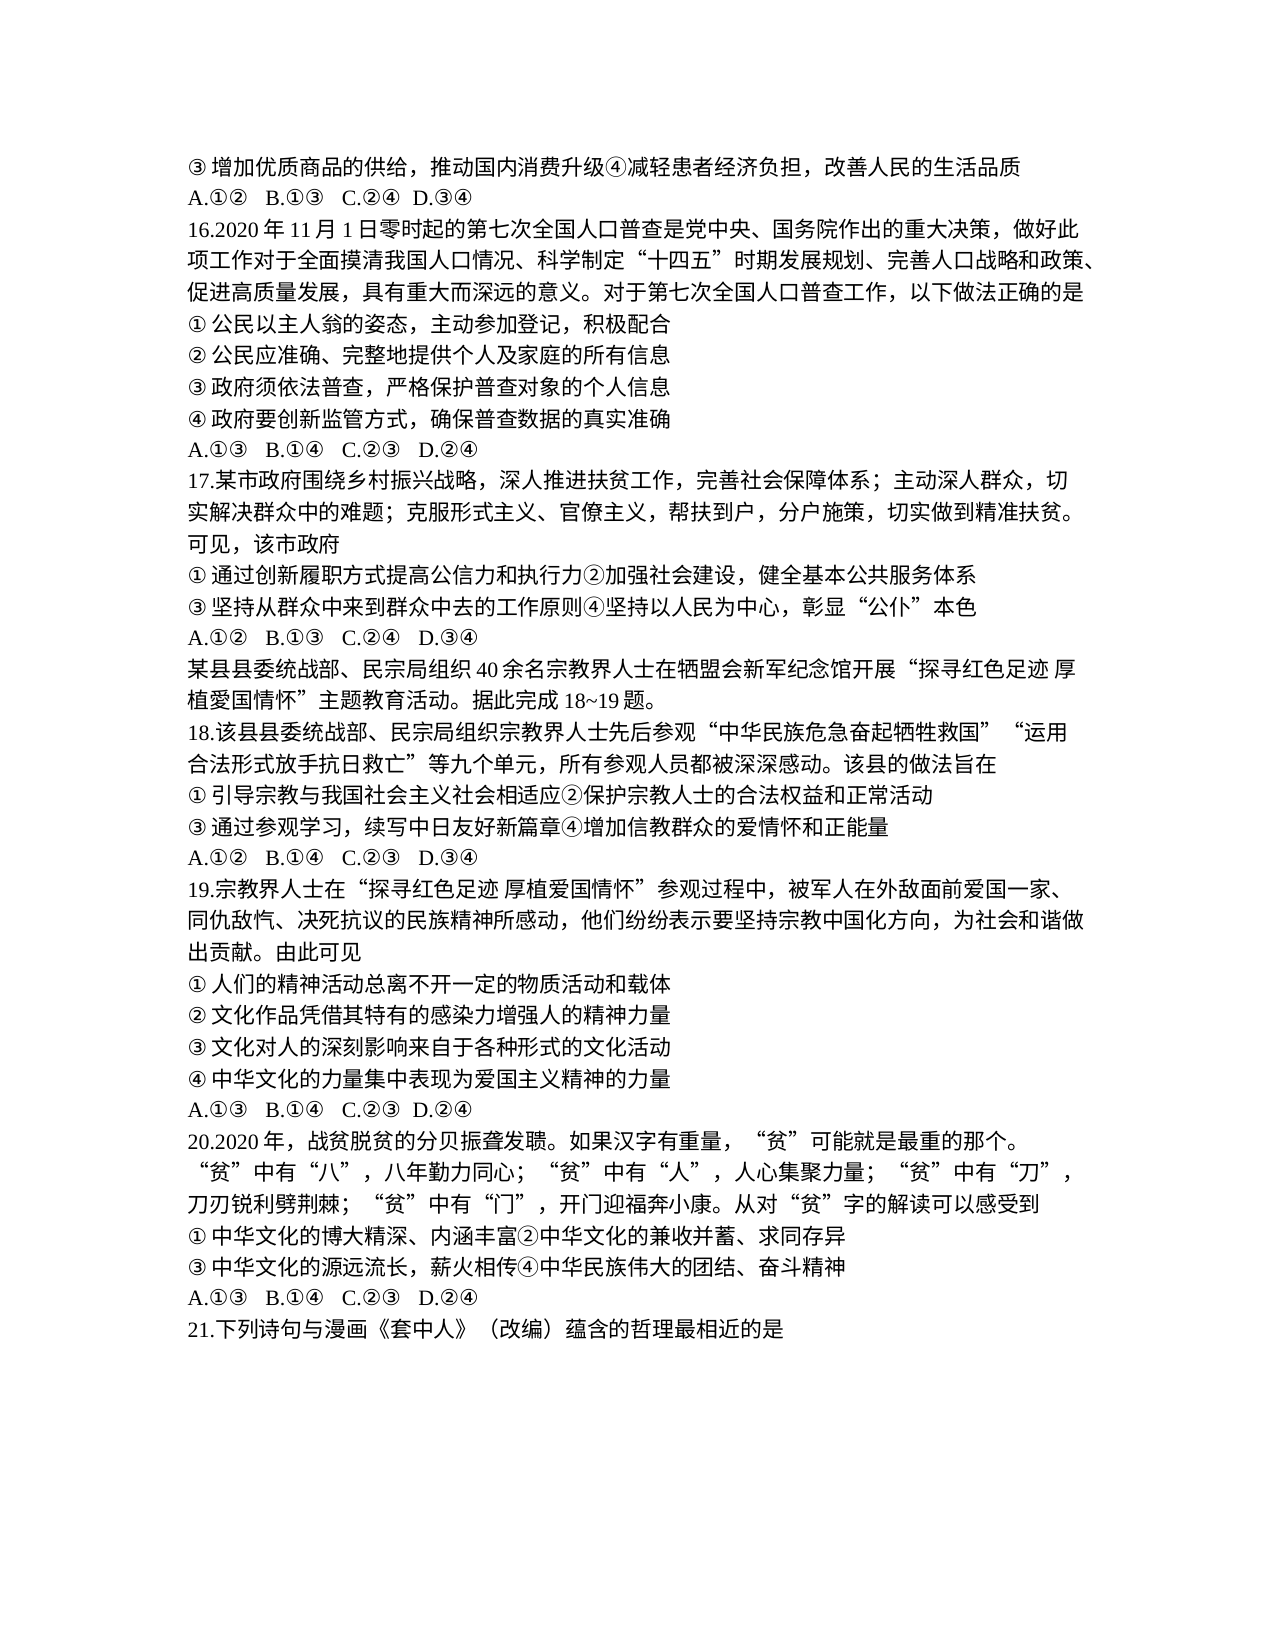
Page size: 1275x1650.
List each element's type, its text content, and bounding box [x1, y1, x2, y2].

text ④政府要创新监管方式，确保普查数据的真实准确 [187, 402, 1087, 434]
text ④中华文化的力量集中表现为爱国主义精神的力量 [187, 1062, 1087, 1094]
text 20.2020年，战贫脱贫的分贝振聋发聩。如果汉字有重量，“贫”可能就是最重的那个。“贫”中有“八”，八年勤力同心；“贫”中有“人”，人心集聚力量；“贫”中有“刀”，刀刃锐利劈荆棘；“贫”中有“门”，开门迎福奔小康。从对“贫”字的解读可以感受到 [187, 1124, 1087, 1219]
text A.①③ B.①④ C.②③ D.②④ [187, 434, 1087, 463]
text ③政府须依法普查，严格保护普查对象的个人信息 [187, 370, 1087, 402]
text 17.某市政府围绕乡村振兴战略，深人推进扶贫工作，完善社会保障体系；主动深人群众，切实解决群众中的难题；克服形式主义、官僚主义，帮扶到户，分户施策，切实做到精准扶贫。可见，该市政府 [187, 463, 1087, 558]
text ①公民以主人翁的姿态，主动参加登记，积极配合 [187, 307, 1087, 338]
text A.①② B.①④ C.②③ D.③④ [187, 842, 1087, 872]
text ①人们的精神活动总离不开一定的物质活动和载体 [187, 967, 1087, 998]
text 16.2020年11月1日零时起的第七次全国人口普查是党中央、国务院作出的重大决策，做好此项工作对于全面摸清我国人口情况、科学制定“十四五”时期发展规划、完善人口战略和政策、促进高质量发展，具有重大而深远的意义。对于第七次全国人口普查工作，以下做法正确的是 [187, 212, 1087, 307]
text 21.下列诗句与漫画《套中人》（改编）蕴含的哲理最相近的是 [187, 1312, 1087, 1344]
text ③文化对人的深刻影响来自于各种形式的文化活动 [187, 1030, 1087, 1062]
text 某县县委统战部、民宗局组织40余名宗教界人士在牺盟会新军纪念馆开展“探寻红色足迹 厚植愛国情怀”主题教育活动。据此完成18~19题。 [187, 652, 1087, 715]
text 18.该县县委统战部、民宗局组织宗教界人士先后参观“中华民族危急奋起牺牲救国”“运用合法形式放手抗日救亡”等九个单元，所有参观人员都被深深感动。该县的做法旨在 [187, 715, 1087, 778]
text ③增加优质商品的供给，推动国内消费升级④减轻患者经济负担，改善人民的生活品质 [187, 150, 1087, 182]
text ③中华文化的源远流长，薪火相传④中华民族伟大的团结、奋斗精神 [187, 1250, 1087, 1282]
text A.①③ B.①④ C.②③ D.②④ [187, 1282, 1087, 1312]
text A.①② B.①③ C.②④ D.③④ [187, 182, 1087, 212]
text ③坚持从群众中来到群众中去的工作原则④坚持以人民为中心，彰显“公仆”本色 [187, 590, 1087, 622]
text 19.宗教界人士在“探寻红色足迹 厚植爱国情怀”参观过程中，被军人在外敌面前爱国一家、同仇敌忾、决死抗议的民族精神所感动，他们纷纷表示要坚持宗教中国化方向，为社会和谐做出贡献。由此可见 [187, 872, 1087, 967]
text A.①② B.①③ C.②④ D.③④ [187, 622, 1087, 652]
text ③通过参观学习，续写中日友好新篇章④增加信教群众的爱情怀和正能量 [187, 810, 1087, 842]
text ①通过创新履职方式提高公信力和执行力②加强社会建设，健全基本公共服务体系 [187, 558, 1087, 590]
text ①引导宗教与我国社会主义社会相适应②保护宗教人士的合法权益和正常活动 [187, 778, 1087, 810]
text ①中华文化的博大精深、内涵丰富②中华文化的兼收并蓄、求同存异 [187, 1219, 1087, 1250]
text A.①③ B.①④ C.②③ D.②④ [187, 1094, 1087, 1124]
text ②文化作品凭借其特有的感染力增强人的精神力量 [187, 998, 1087, 1030]
text ②公民应准确、完整地提供个人及家庭的所有信息 [187, 338, 1087, 370]
